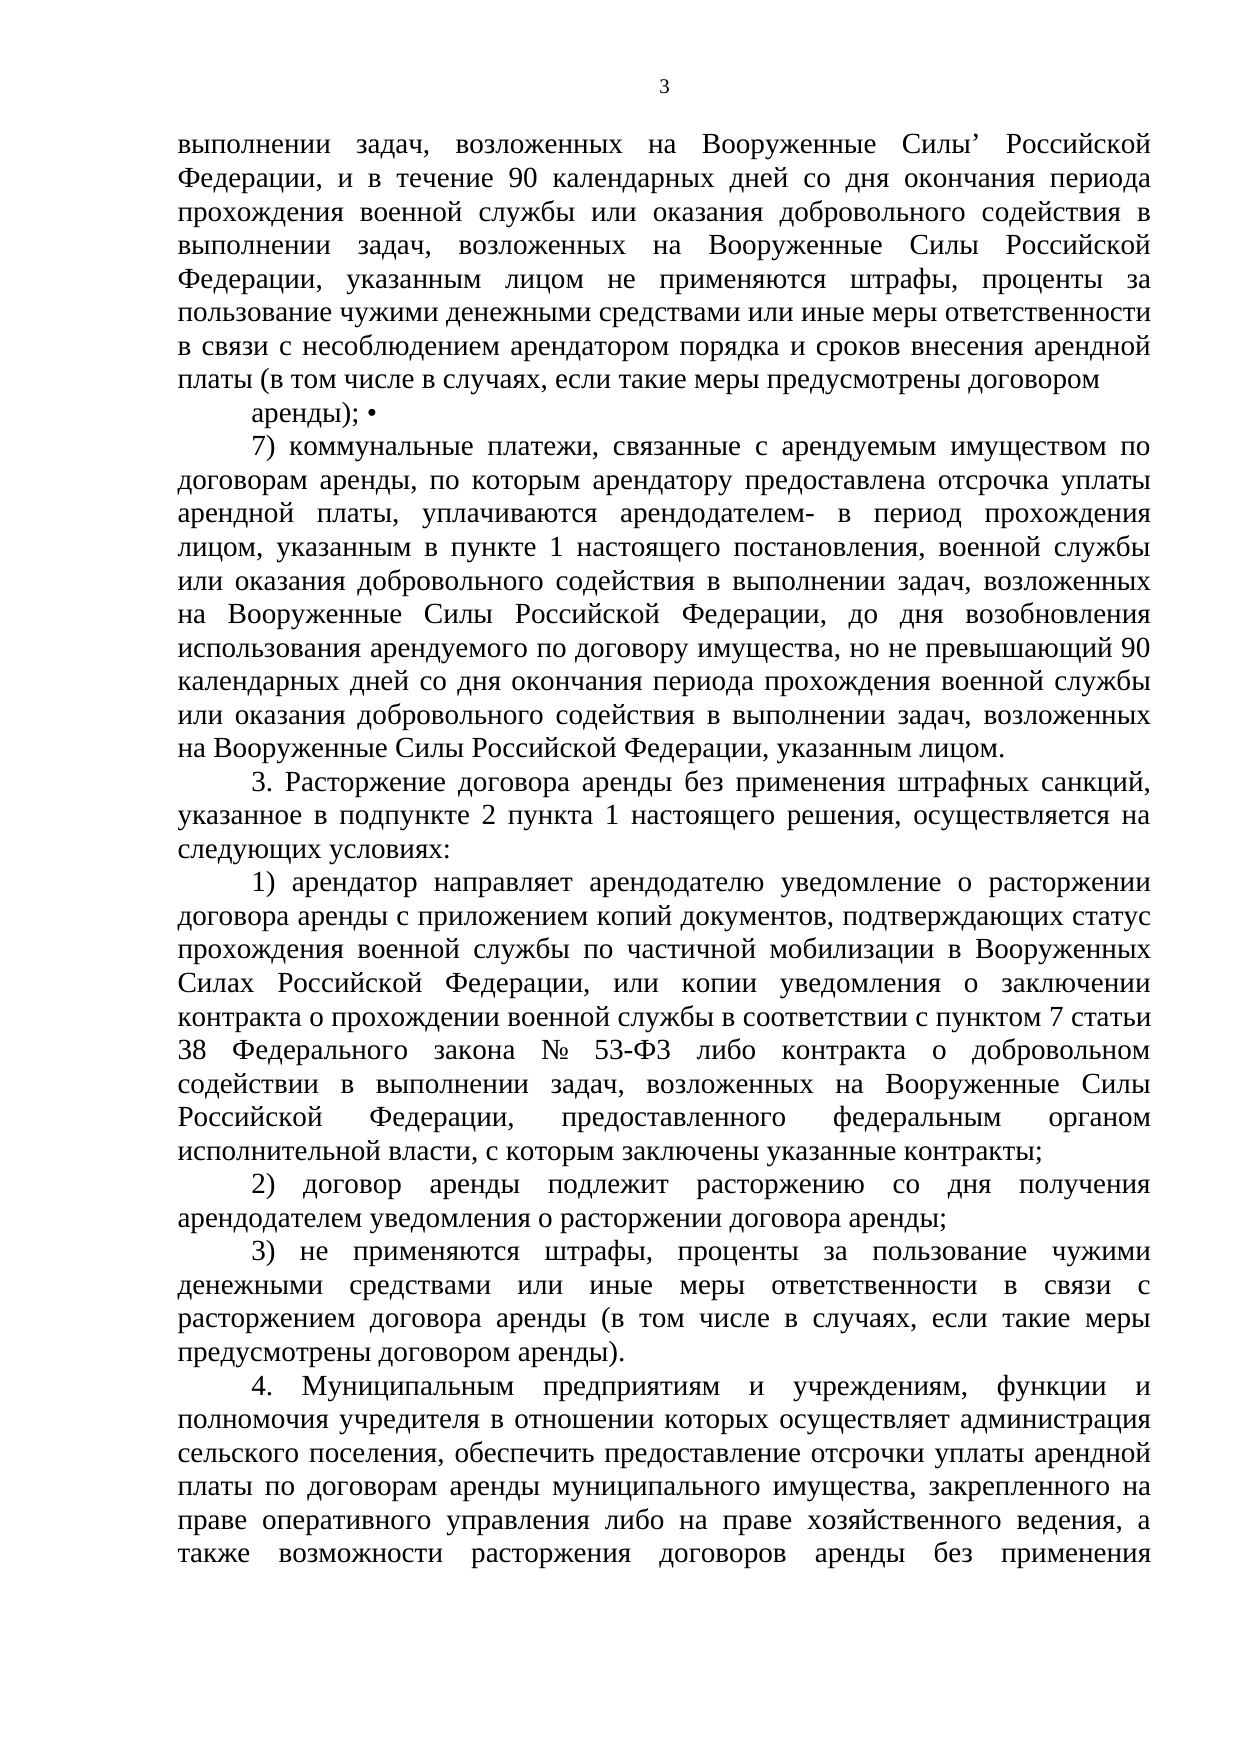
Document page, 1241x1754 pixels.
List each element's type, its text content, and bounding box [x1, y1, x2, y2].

text аренды); • [177, 395, 1152, 428]
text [177, 1368, 1152, 1569]
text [177, 127, 1152, 395]
text 2) договор аренды подлежит расторжению со дня получения арендодателем уведомления о расторжении договора аренды; [177, 1166, 1152, 1233]
text 3. Расторжение договора аренды без применения штрафных санкций, указанное в подпункте 2 пункта 1 настоящего решения, осуществляется на следующих условиях: [177, 764, 1152, 864]
text 1) арендатор направляет арендодателю уведомление о расторжении договора аренды с приложением копий документов, подтверждающих статус прохождения военной службы по частичной мобилизации в Вооруженных Силах Российской Федерации, или копии уведомления о заключении контракта о прохождении военной службы в соответствии с пунктом 7 статьи 38 Федерального закона № 53-Ф3 либо контракта о добровольном содействии в выполнении задач, возложенных на Вооруженные Силы Российской Федерации, предоставленного федеральным органом исполнительной власти, с которым заключены указанные контракты; [177, 864, 1152, 1166]
text 3) не применяются штрафы, проценты за пользование чужими денежными средствами или иные меры ответственности в связи с расторжением договора аренды (в том числе в случаях, если такие меры предусмотрены договором аренды). [177, 1233, 1152, 1368]
text 7) коммунальные платежи, связанные с арендуемым имуществом по договорам аренды, по которым арендатору предоставлена отсрочка уплаты арендной платы, уплачиваются арендодателем- в период прохождения лицом, указанным в пункте 1 настоящего постановления, военной службы или оказания добровольного содействия в выполнении задач, возложенных на Вооруженные Силы Российской Федерации, до дня возобновления использования арендуемого по договору имущества, но не превышающий 90 календарных дней со дня окончания периода прохождения военной службы или оказания добровольного содействия в выполнении задач, возложенных на Вооруженные Силы Российской Федерации, указанным лицом. [177, 428, 1152, 764]
